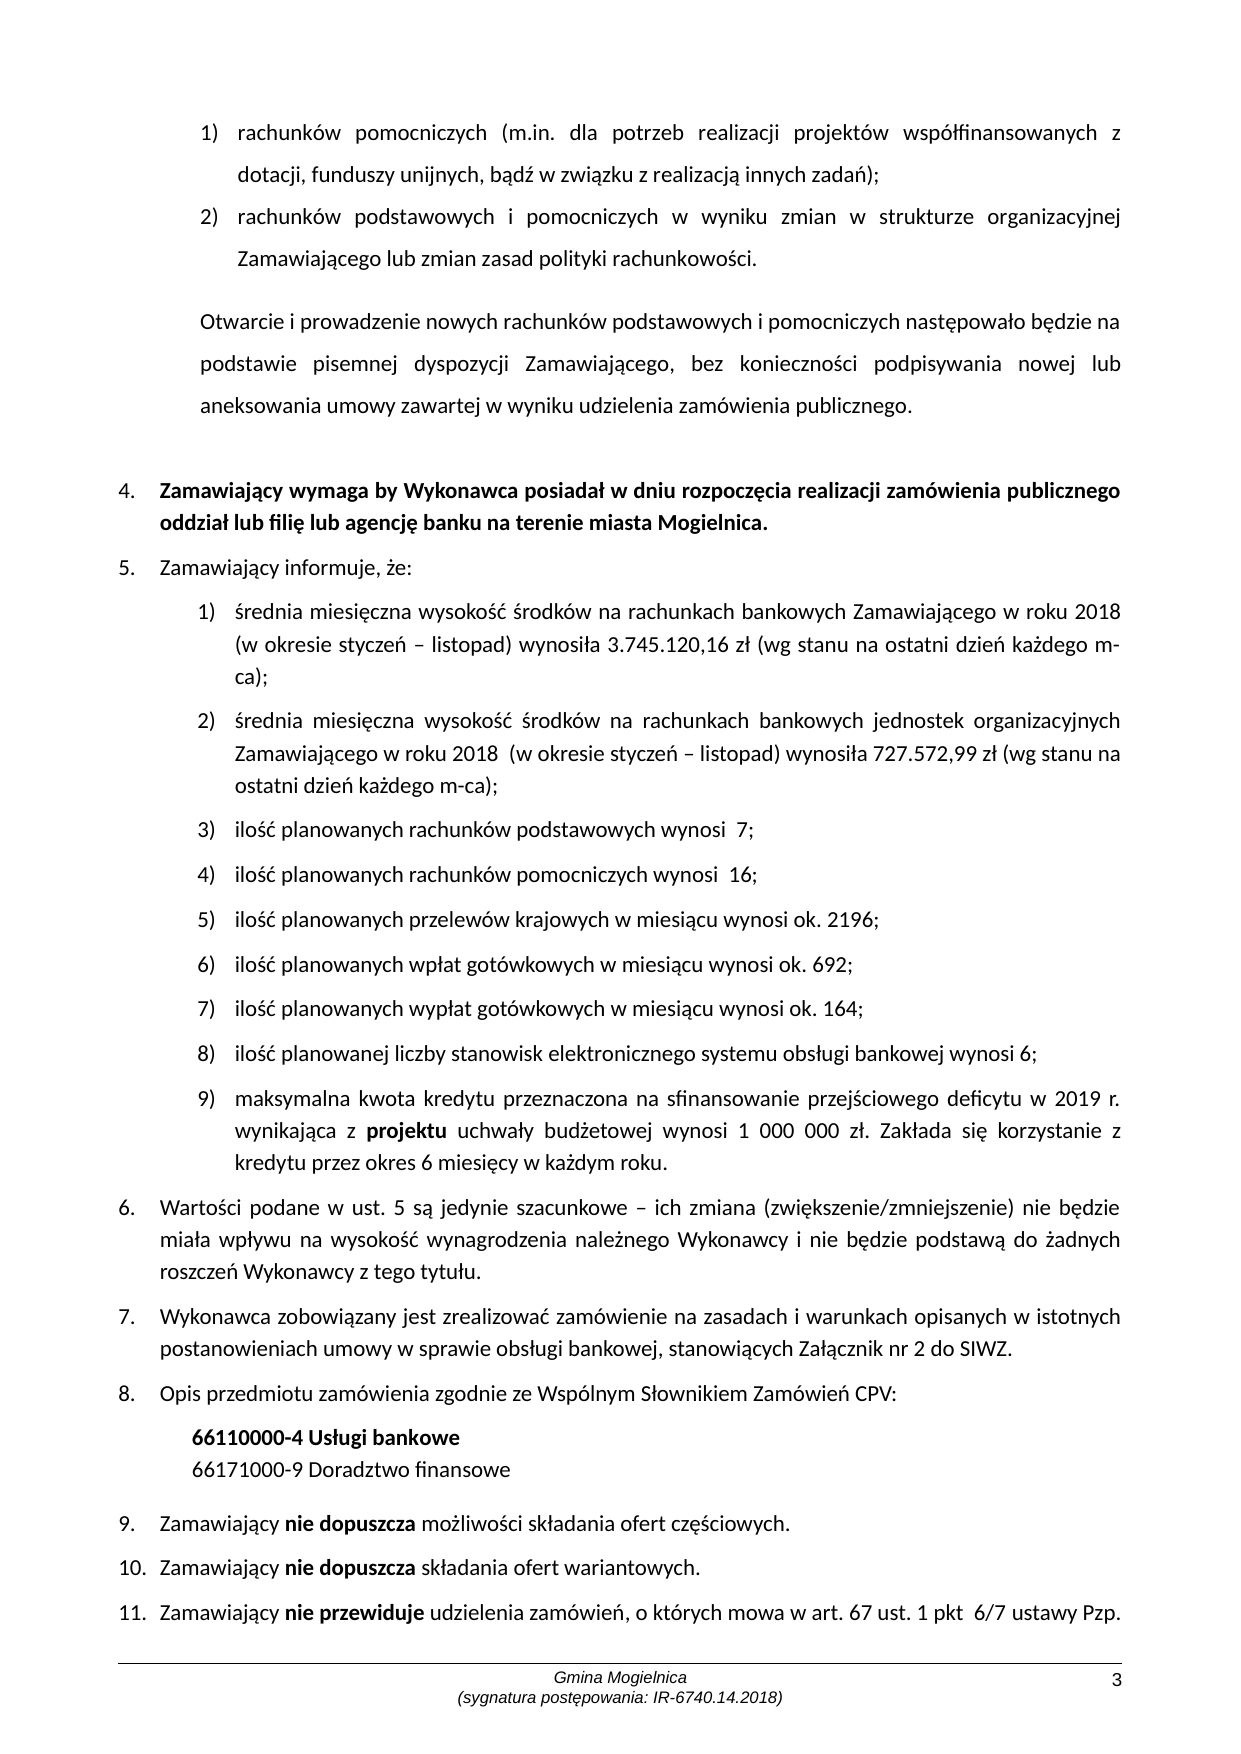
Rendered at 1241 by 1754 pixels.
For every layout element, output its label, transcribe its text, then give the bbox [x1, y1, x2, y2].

list ilość planowanej liczby stanowisk elektronicznego systemu obsługi bankowej wynosi 6; [197, 1039, 1122, 1067]
list ilość planowanych rachunków pomocniczych wynosi 16; [197, 860, 1122, 888]
list rachunków podstawowych i pomocniczych w wyniku zmian w strukturze organizacyjnej Zamawiającego lub zmian zasad polityki rachunkowości. [200, 202, 1122, 272]
list ilość planowanych przelewów krajowych w miesiącu wynosi ok. 2196; [197, 905, 1122, 933]
list średnia miesięczna wysokość środków na rachunkach bankowych Zamawiającego w roku 2018 (w okresie styczeń – listopad) wynosiła 3.745.120,16 zł (wg stanu na ostatni dzień każdego m-ca); [197, 597, 1122, 690]
list Wykonawca zobowiązany jest zrealizować zamówienie na zasadach i warunkach opisanych w istotnych postanowieniach umowy w sprawie obsługi bankowej, stanowiących Załącznik nr 2 do SIWZ. [118, 1302, 1122, 1362]
list średnia miesięczna wysokość środków na rachunkach bankowych jednostek organizacyjnych Zamawiającego w roku 2018 (w okresie styczeń – listopad) wynosiła 727.572,99 zł (wg stanu na ostatni dzień każdego m-ca); [197, 707, 1122, 799]
list ilość planowanych rachunków podstawowych wynosi 7; [197, 816, 1122, 844]
list Zamawiający nie przewiduje udzielenia zamówień, o których mowa w art. 67 ust. 1 pkt 6/7 ustawy Pzp. [118, 1598, 1122, 1626]
list Zamawiający nie dopuszcza składania ofert wariantowych. [118, 1553, 1122, 1581]
list Opis przedmiotu zamówienia zgodnie ze Wspólnym Słownikiem Zamówień CPV: [118, 1379, 1122, 1407]
text Otwarcie i prowadzenie nowych rachunków podstawowych i pomocniczych następowało będzie na podstawie pisemnej dyspozycji Zamawiającego, bez konieczności podpisywania nowej lub aneksowania umowy zawartej w wyniku udzielenia zamówienia publicznego. [200, 307, 1122, 419]
list ilość planowanych wpłat gotówkowych w miesiącu wynosi ok. 692; [197, 950, 1122, 978]
list Zamawiający nie dopuszcza możliwości składania ofert częściowych. [118, 1509, 1122, 1537]
list Zamawiający informuje, że: [118, 553, 1122, 581]
list Zamawiający wymaga by Wykonawca posiadał w dniu rozpoczęcia realizacji zamówienia publicznego oddział lub filię lub agencję banku na terenie miasta Mogielnica. [118, 476, 1122, 536]
list 66110000-4 Usługi bankowe [192, 1423, 1122, 1451]
list ilość planowanych wypłat gotówkowych w miesiącu wynosi ok. 164; [197, 994, 1122, 1022]
list maksymalna kwota kredytu przeznaczona na sfinansowanie przejściowego deficytu w 2019 r. wynikająca z projektu uchwały budżetowej wynosi 1 000 000 zł. Zakłada się korzystanie z kredytu przez okres 6 miesięcy w każdym roku. [197, 1084, 1122, 1176]
list rachunków pomocniczych (m.in. dla potrzeb realizacji projektów współfinansowanych z dotacji, funduszy unijnych, bądź w związku z realizacją innych zadań); [200, 118, 1122, 188]
list Wartości podane w ust. 5 są jedynie szacunkowe – ich zmiana (zwiększenie/zmniejszenie) nie będzie miała wpływu na wysokość wynagrodzenia należnego Wykonawcy i nie będzie podstawą do żadnych roszczeń Wykonawcy z tego tytułu. [118, 1193, 1122, 1285]
list 66171000-9 Doradztwo finansowe [192, 1456, 1122, 1484]
